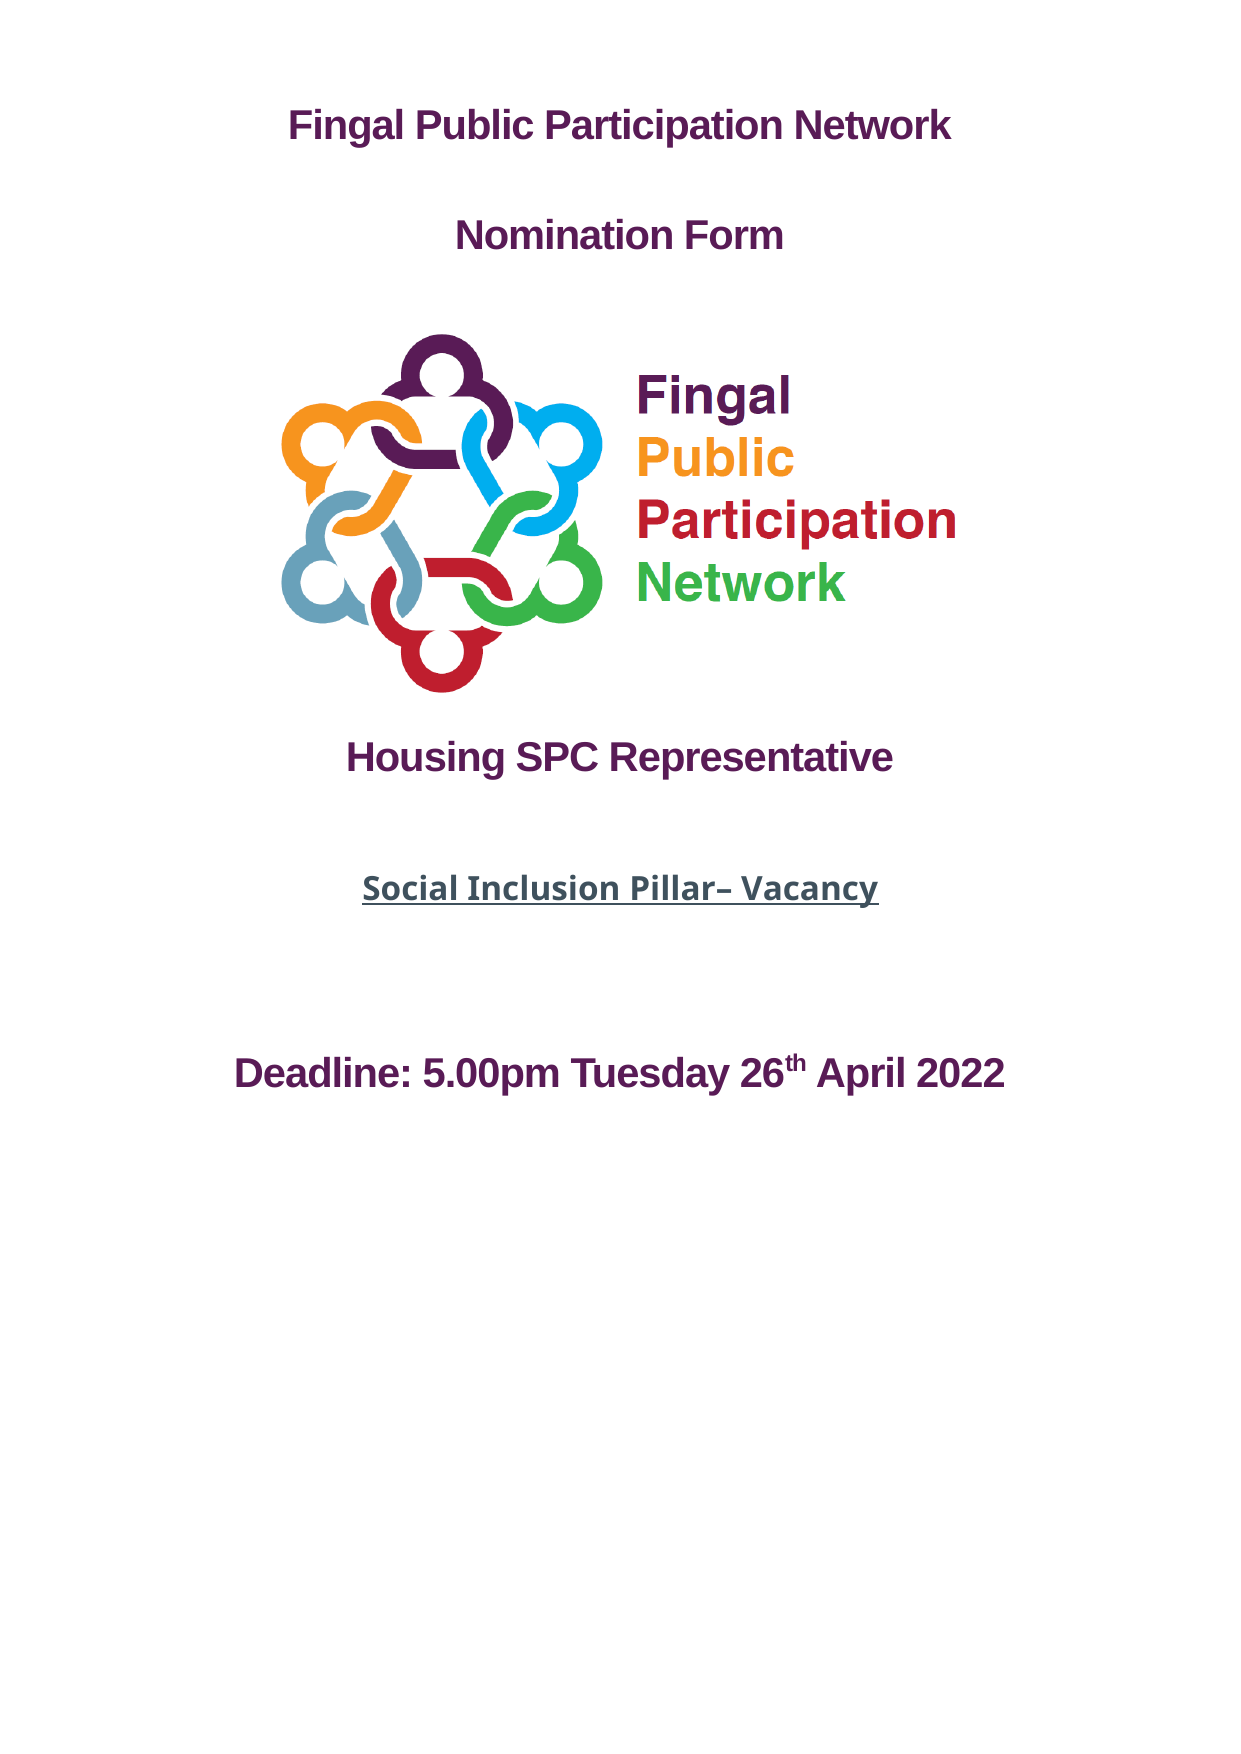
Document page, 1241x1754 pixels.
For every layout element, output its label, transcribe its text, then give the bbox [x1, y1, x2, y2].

picture [270, 323, 970, 704]
text Social Inclusion Pillar– Vacancy [142, 864, 1098, 910]
title Housing SPC Representative [142, 732, 1098, 780]
title Nomination Form [142, 211, 1098, 258]
title Fingal Public Participation Network [142, 100, 1098, 148]
title Deadline: 5.00pm Tuesday 26th April 2022 [142, 1049, 1098, 1097]
